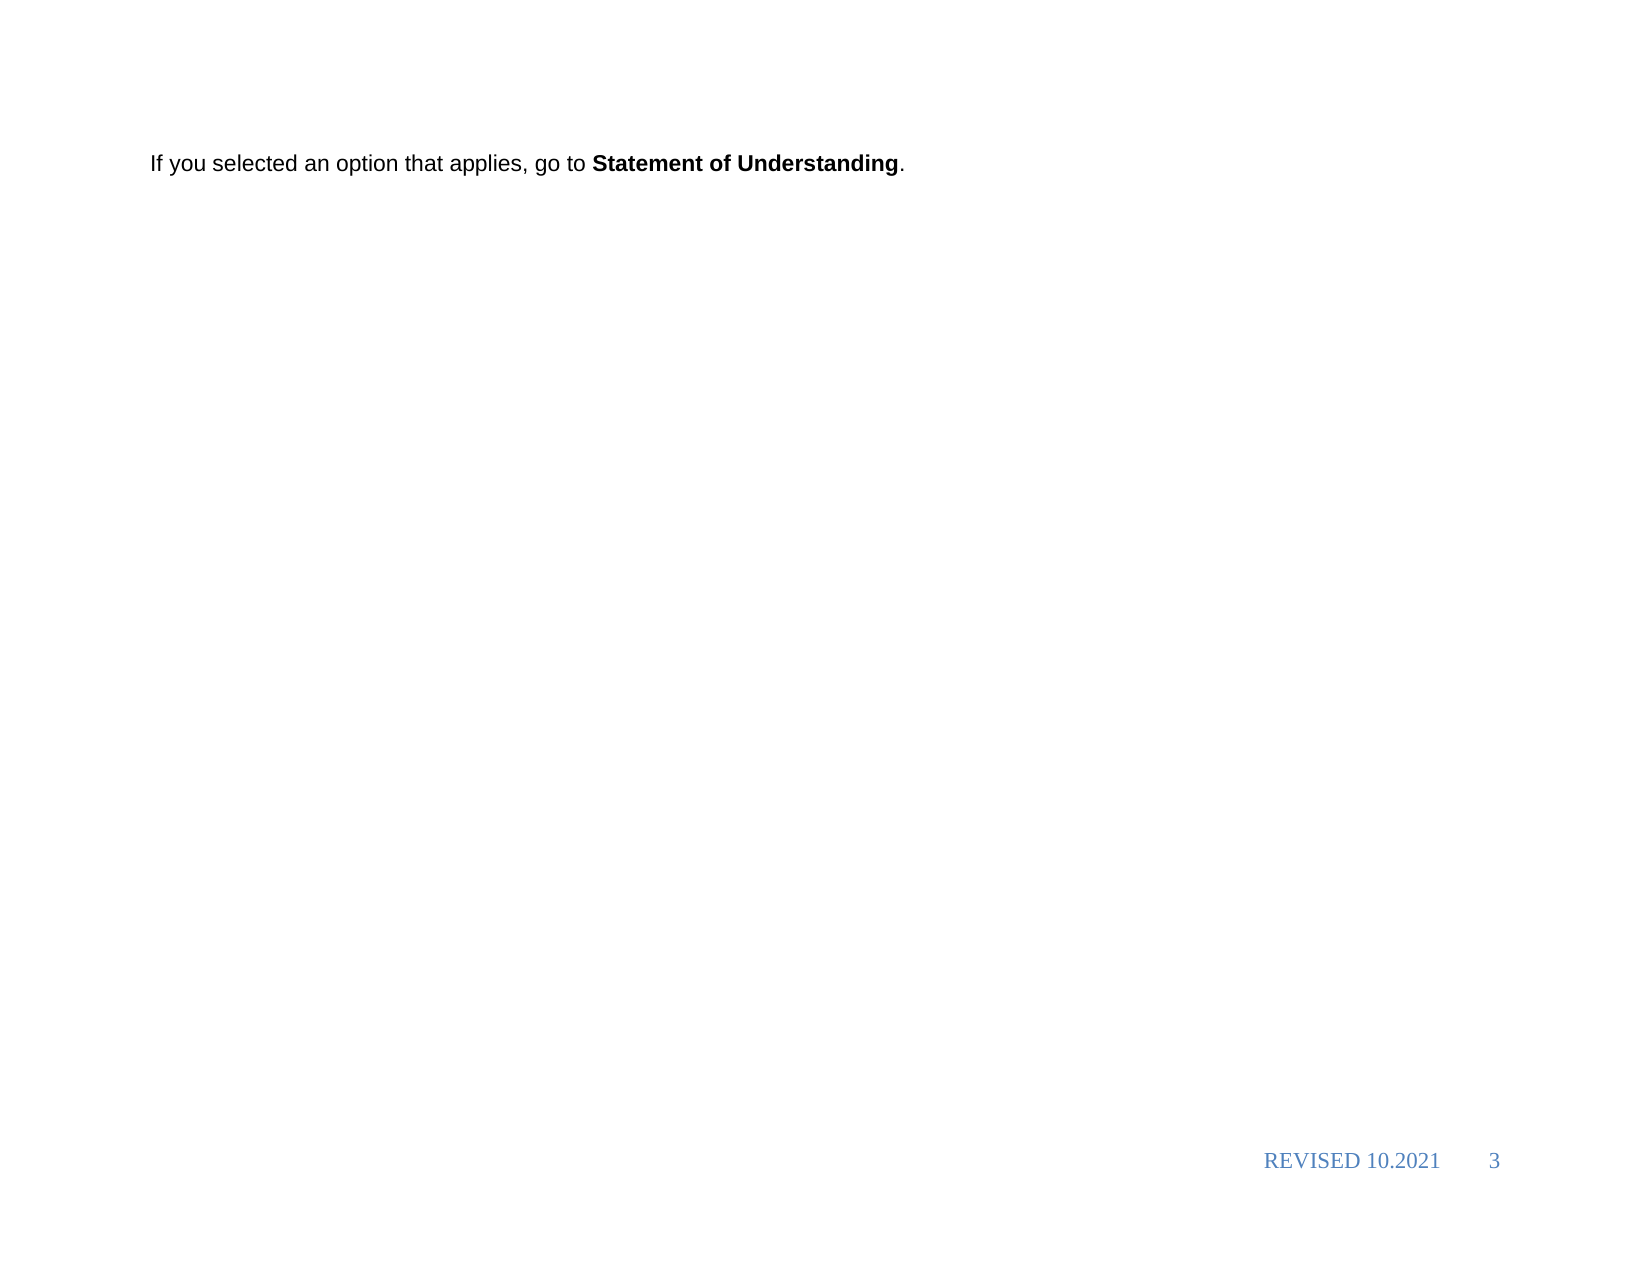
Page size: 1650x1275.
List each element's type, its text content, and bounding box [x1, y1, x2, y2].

text If you selected an option that applies, go to Statement of Understanding. [150, 150, 1471, 176]
